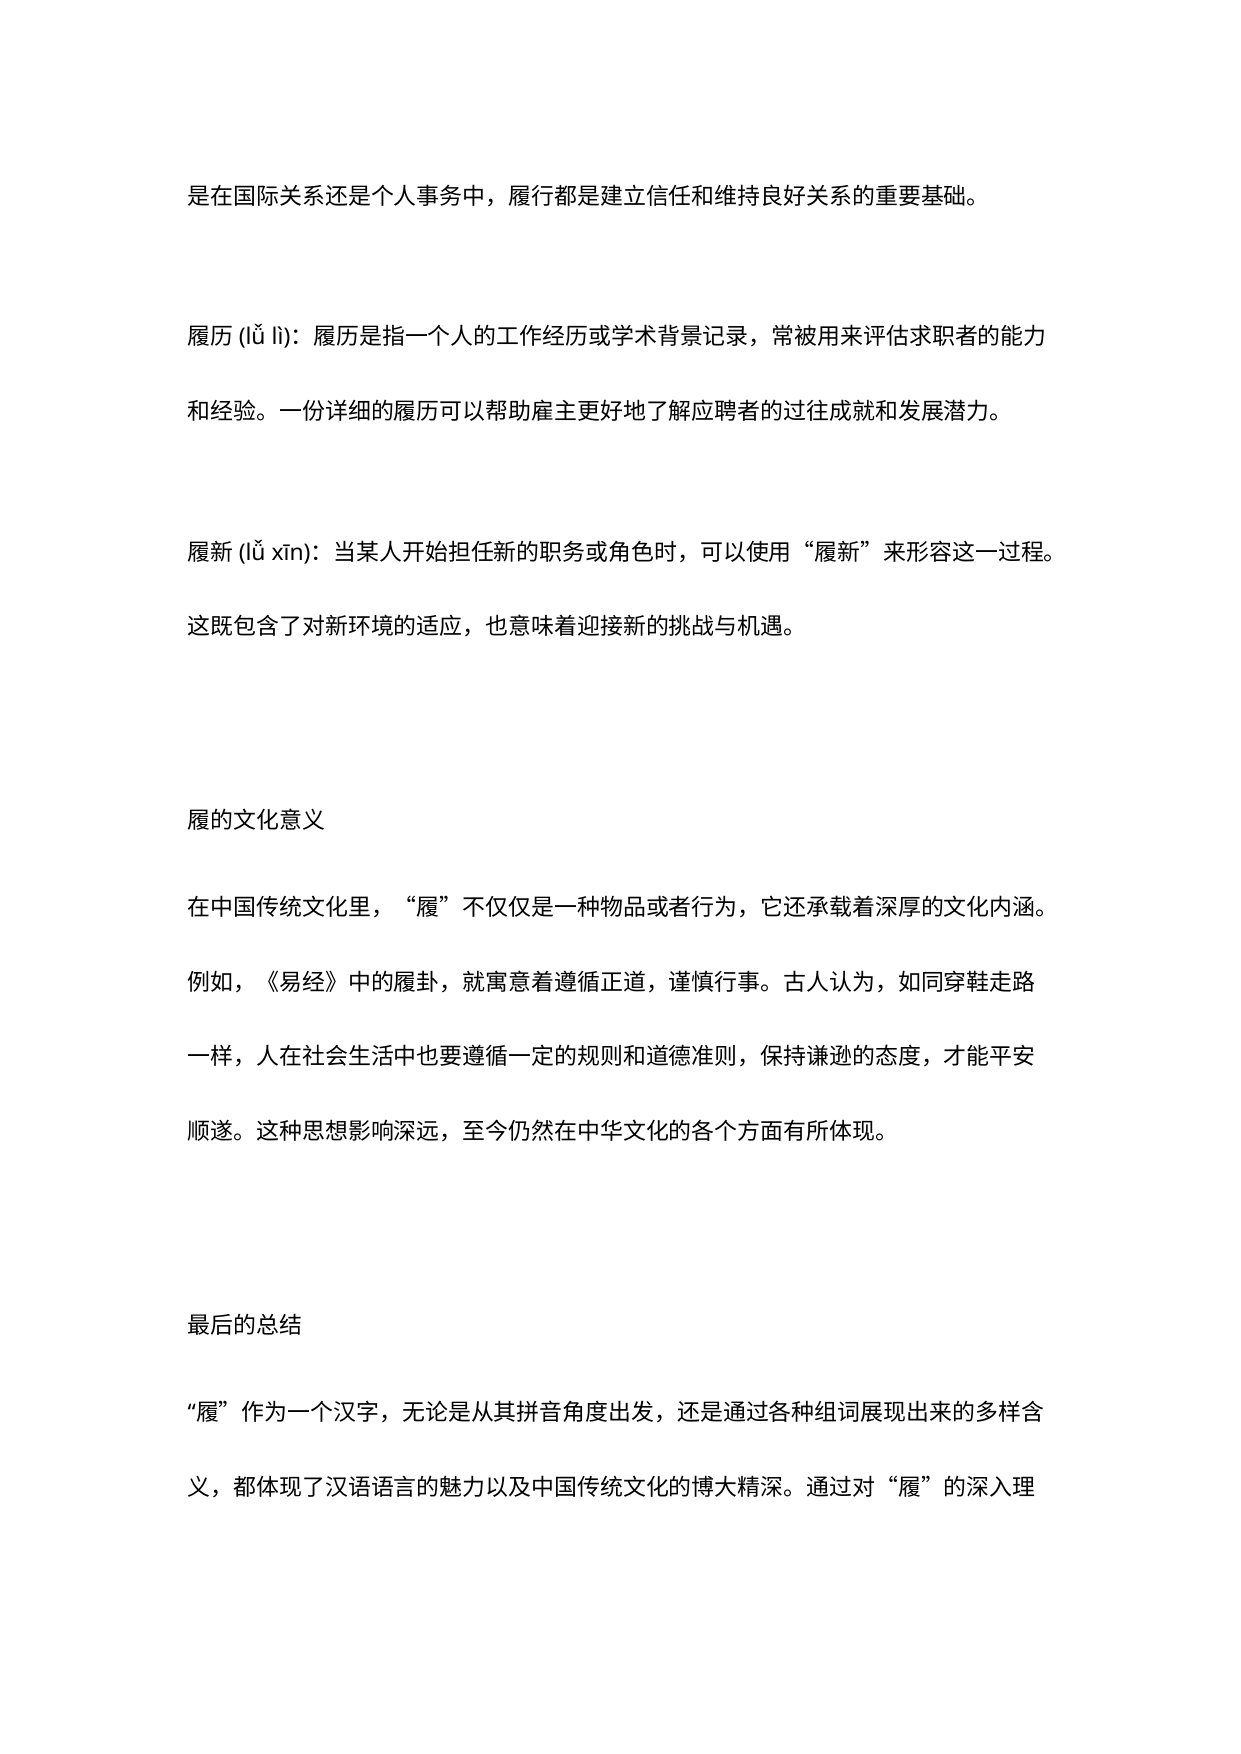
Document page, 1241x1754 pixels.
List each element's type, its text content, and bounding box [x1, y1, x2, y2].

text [187, 162, 1053, 227]
text 在中国传统文化里，“履”不仅仅是一种物品或者行为，它还承载着深厚的文化内涵。例如，《易经》中的履卦，就寓意着遵循正道，谨慎行事。古人认为，如同穿鞋走路一样，人在社会生活中也要遵循一定的规则和道德准则，保持谦逊的态度，才能平安顺遂。这种思想影响深远，至今仍然在中华文化的各个方面有所体现。 [187, 873, 1053, 1162]
text 履新 (lǚ xīn)：当某人开始担任新的职务或角色时，可以使用“履新”来形容这一过程。这既包含了对新环境的适应，也意味着迎接新的挑战与机遇。 [187, 517, 1053, 657]
text 履的文化意义 [187, 786, 1053, 851]
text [187, 1378, 1053, 1518]
text 履历 (lǚ lì)：履历是指一个人的工作经历或学术背景记录，常被用来评估求职者的能力和经验。一份详细的履历可以帮助雇主更好地了解应聘者的过往成就和发展潜力。 [187, 302, 1053, 442]
text 最后的总结 [187, 1291, 1053, 1356]
